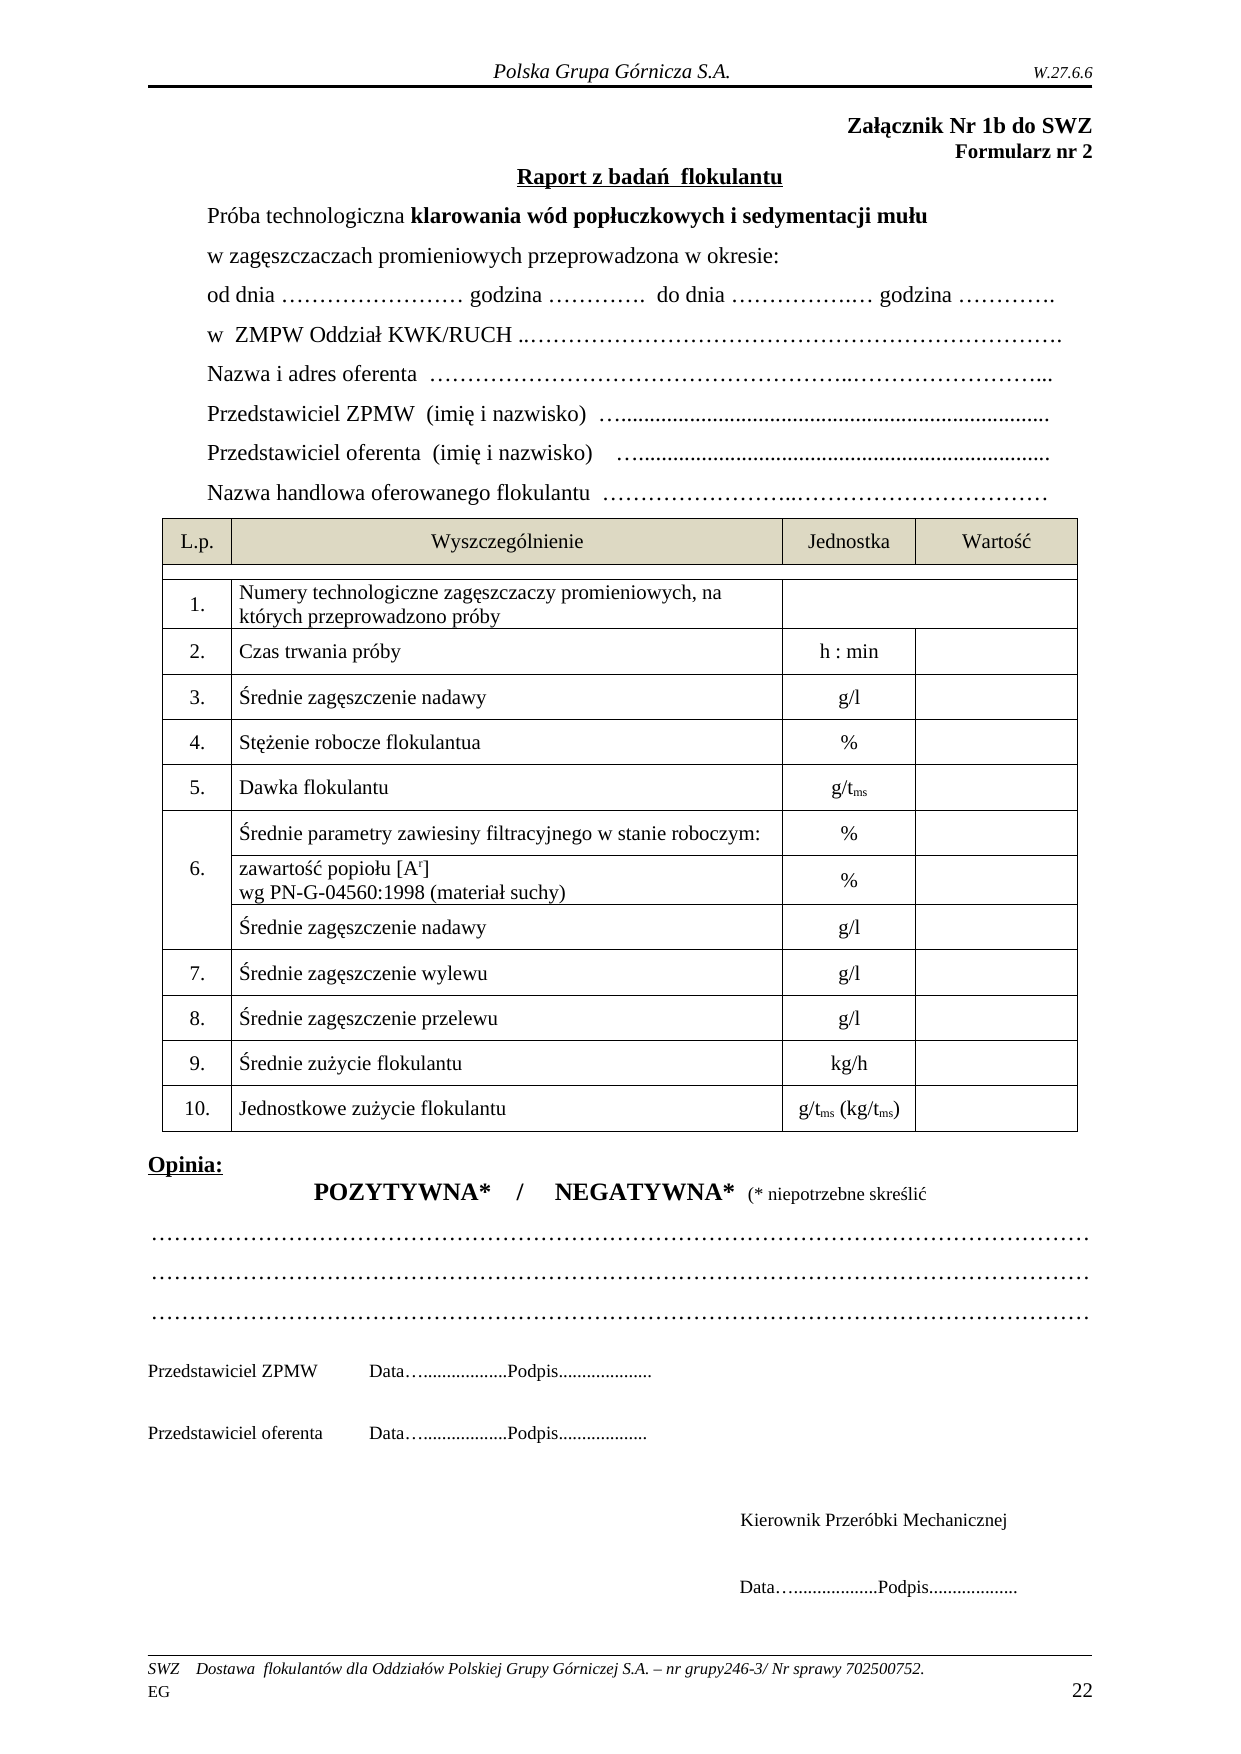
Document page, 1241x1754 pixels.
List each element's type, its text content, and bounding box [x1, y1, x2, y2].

table_cell g/l [783, 905, 915, 949]
table_cell [916, 856, 1077, 904]
text Przedstawiciel oferenta (imię i nazwisko) …........................................................................ [207, 439, 1092, 466]
text Opinia: [148, 1151, 1092, 1177]
table_header Wartość [916, 519, 1077, 564]
table_cell % [783, 811, 915, 855]
table_cell [916, 1086, 1077, 1131]
table_cell 1. [163, 580, 231, 628]
table_cell [916, 629, 1077, 673]
table_cell Średnie zagęszczenie wylewu [232, 950, 782, 994]
table_cell g/l [783, 675, 915, 719]
table_cell kg/h [783, 1041, 915, 1085]
table_cell [163, 565, 1077, 579]
table_cell 6. [163, 811, 231, 949]
table_cell 9. [163, 1041, 231, 1085]
table_cell g/tms (kg/tms) [783, 1086, 915, 1131]
text Data…..................Podpis................... [516, 1576, 1092, 1597]
table_cell 10. [163, 1086, 231, 1131]
table_cell g/l [783, 950, 915, 994]
table_cell Średnie zużycie flokulantu [232, 1041, 782, 1085]
table_cell 2. [163, 629, 231, 673]
table_cell [916, 996, 1077, 1040]
table_cell Średnie zagęszczenie nadawy [232, 675, 782, 719]
table_cell Średnie parametry zawiesiny filtracyjnego w stanie roboczym: [232, 811, 782, 855]
table_cell [916, 811, 1077, 855]
table_cell [916, 1041, 1077, 1085]
table_header Wyszczególnienie [232, 519, 782, 564]
text od dnia …………………… godzina …………. do dnia …………….… godzina …………. w ZMPW Oddział KWK/RUCH ..……………………………………………………………. [207, 281, 1092, 347]
table_cell Numery technologiczne zagęszczaczy promieniowych, na których przeprowadzono próby [232, 580, 782, 628]
text Próba technologiczna klarowania wód popłuczkowych i sedymentacji mułu w zagęszczaczach promieniowych przeprowadzona w okresie: [207, 202, 1092, 268]
table_cell Czas trwania próby [232, 629, 782, 673]
table_cell Jednostkowe zużycie flokulantu [232, 1086, 782, 1131]
table_cell Stężenie robocze flokulantua [232, 720, 782, 764]
text Formularz nr 2 [148, 139, 1092, 163]
text Przedstawiciel ZPMW Data…..................Podpis.................... [148, 1360, 1092, 1382]
table_cell 8. [163, 996, 231, 1040]
table_cell zawartość popiołu [Ar] wg PN-G-04560:1998 (materiał suchy) [232, 856, 782, 904]
table_cell Średnie zagęszczenie nadawy [232, 905, 782, 949]
table_cell [916, 720, 1077, 764]
table_cell [916, 765, 1077, 809]
text POZYTYWNA* / NEGATYWNA* (* niepotrzebne skreślić ……………………………………………………………………………………………………………………………………………………………………………………………………………………………………………………………………………………………………………………………………… [148, 1177, 1092, 1324]
table_cell 7. [163, 950, 231, 994]
text Przedstawiciel oferenta Data…..................Podpis................... [148, 1422, 1092, 1444]
table_cell [783, 580, 1077, 628]
table_header L.p. [163, 519, 231, 564]
table_cell 3. [163, 675, 231, 719]
table_cell 5. [163, 765, 231, 809]
table_cell [916, 675, 1077, 719]
text Kierownik Przeróbki Mechanicznej [516, 1508, 1092, 1530]
text Nazwa i adres oferenta ………………………………………………..……………………... [207, 360, 1092, 387]
list Załącznik Nr 1b do SWZ [273, 112, 1092, 139]
table_cell Średnie zagęszczenie przelewu [232, 996, 782, 1040]
table_header Jednostka [783, 519, 915, 564]
table_cell [916, 905, 1077, 949]
table_cell g/tms [783, 765, 915, 809]
table_cell h : min [783, 629, 915, 673]
table_cell [916, 950, 1077, 994]
table_cell % [783, 720, 915, 764]
text Raport z badań flokulantu [207, 163, 1092, 189]
table_cell g/l [783, 996, 915, 1040]
text Nazwa handlowa oferowanego flokulantu ……………………..…………………………… [207, 479, 1092, 505]
table_cell 4. [163, 720, 231, 764]
table_cell % [783, 856, 915, 904]
table_cell Dawka flokulantu [232, 765, 782, 809]
text Przedstawiciel ZPMW (imię i nazwisko) …........................................................................... [207, 400, 1092, 426]
